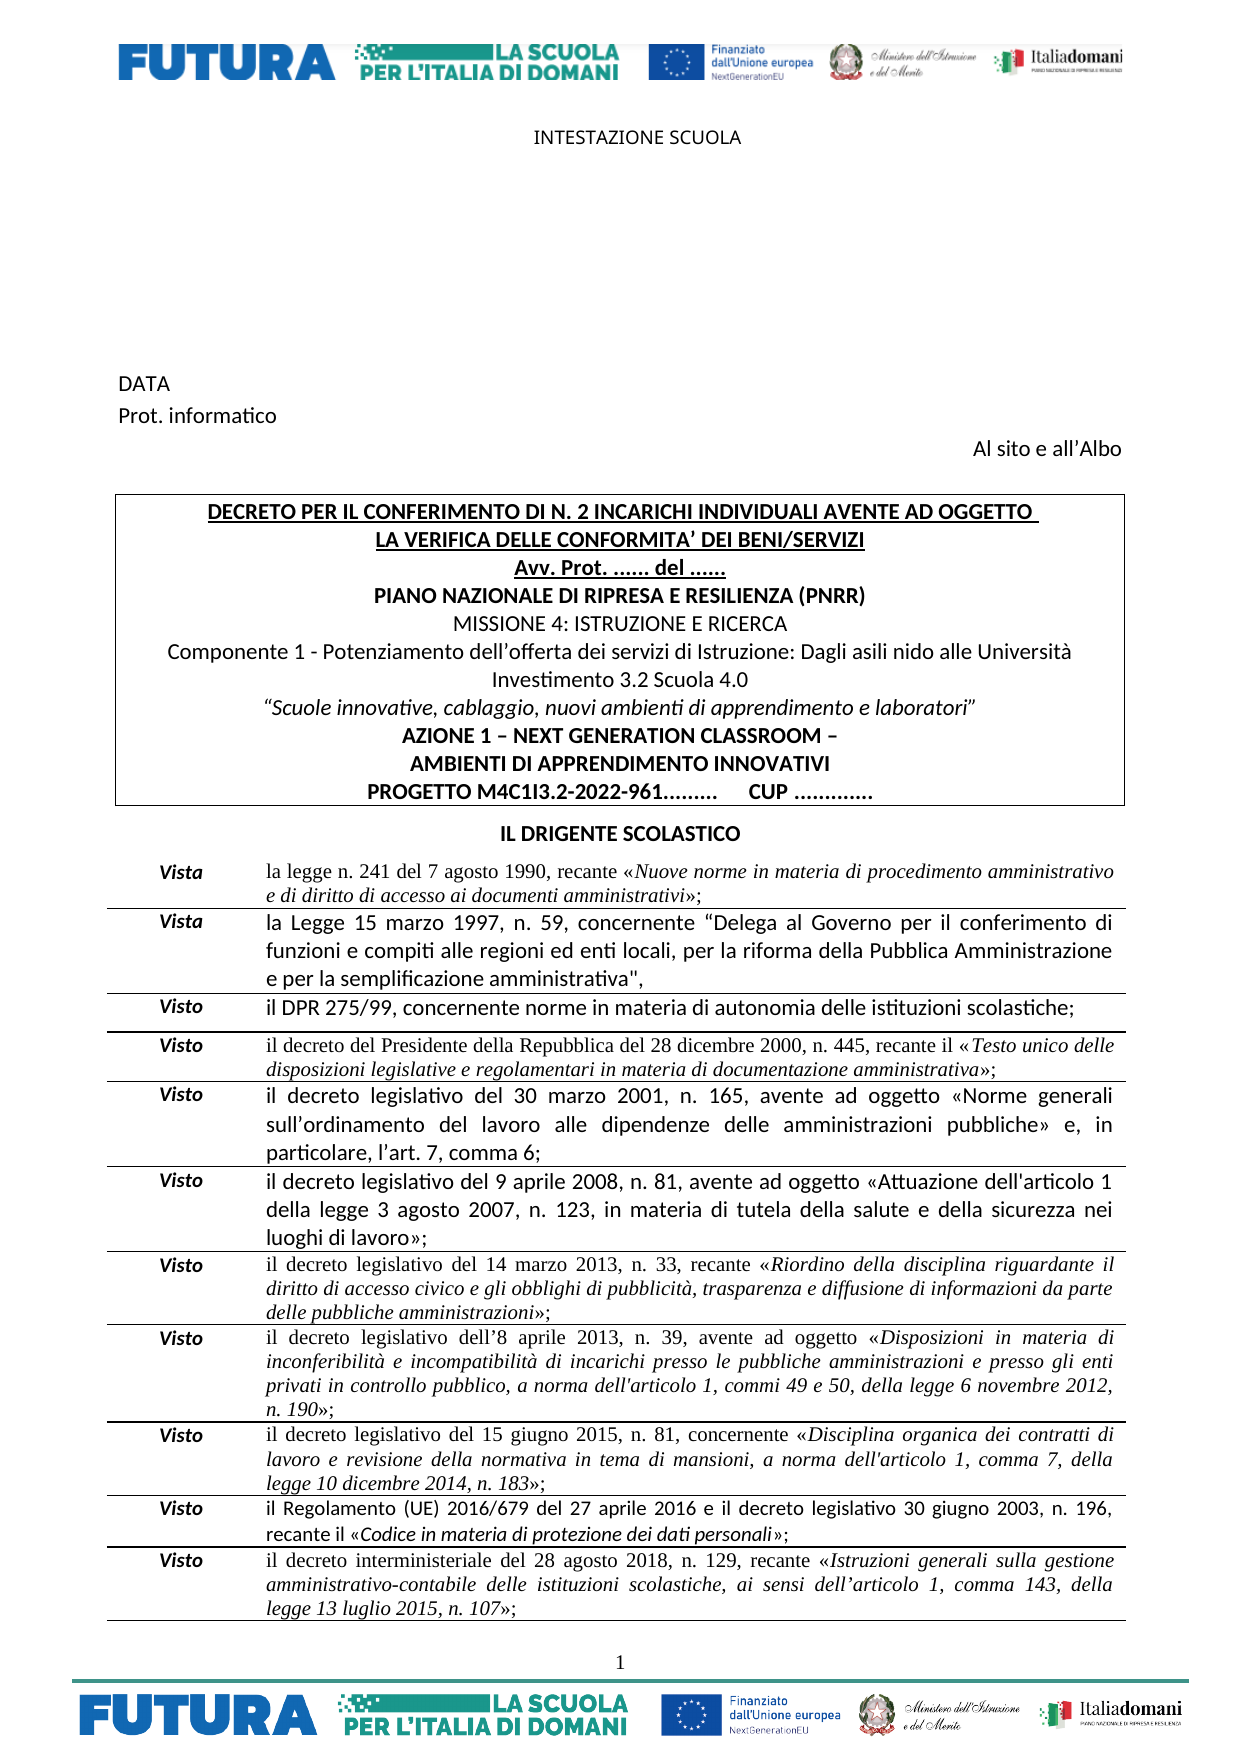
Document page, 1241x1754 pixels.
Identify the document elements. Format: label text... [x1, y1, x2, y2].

table_cell Visto [107, 1496, 254, 1546]
text Prot. informatico [118, 401, 1122, 429]
text Avv. Prot. ...... del ...... [118, 553, 1122, 581]
text DECRETO PER IL CONFERIMENTO DI N. 2 INCARICHI INDIVIDUALI AVENTE AD OGGETTO [116, 495, 1124, 525]
picture [77, 1691, 1184, 1739]
table_cell il Regolamento (UE) 2016/679 del 27 aprile 2016 e il decreto legislativo 30 giugno 2003, n. 196, recante il «Codice in materia di protezione dei dati personali»; [255, 1496, 1126, 1546]
text Al sito e all’Albo [118, 434, 1122, 462]
table_header la legge n. 241 del 7 agosto 1990, recante «Nuove norme in materia di procedimento amministrativo e di diritto di accesso ai documenti amministrativi»; [255, 859, 1126, 907]
table_cell il decreto legislativo del 9 aprile 2008, n. 81, avente ad oggetto «Attuazione dell'articolo 1 della legge 3 agosto 2007, n. 123, in materia di tutela della salute e della sicurezza nei luoghi di lavoro»; [255, 1167, 1126, 1251]
table_cell il decreto del Presidente della Repubblica del 28 dicembre 2000, n. 445, recante il «Testo unico delle disposizioni legislative e regolamentari in materia di documentazione amministrativa»; [255, 1033, 1126, 1081]
text AMBIENTI DI APPRENDIMENTO INNOVATIVI [118, 749, 1122, 774]
table_cell Vista [107, 909, 254, 992]
table_cell Visto [107, 1167, 254, 1251]
table_cell Visto [107, 1252, 254, 1324]
text PROGETTO M4C1I3.2-2022-961......... CUP ............. [116, 774, 1124, 805]
table_cell Visto [107, 1033, 254, 1081]
table_cell il DPR 275/99, concernente norme in materia di autonomia delle istituzioni scolastiche; [255, 994, 1126, 1031]
text LA VERIFICA DELLE CONFORMITA’ DEI BENI/SERVIZI [118, 525, 1122, 553]
text AZIONE 1 – NEXT GENERATION CLASSROOM – [118, 721, 1122, 749]
table_header Vista [107, 859, 254, 907]
table_cell Visto [107, 1325, 254, 1421]
text Missione 4: Istruzione e Ricerca [118, 609, 1122, 637]
picture [118, 44, 1123, 80]
table_cell Visto [107, 1423, 254, 1494]
table_cell Visto [107, 994, 254, 1031]
table_cell il decreto legislativo del 14 marzo 2013, n. 33, recante «Riordino della disciplina riguardante il diritto di accesso civico e gli obblighi di pubblicità, trasparenza e diffusione di informazioni da parte delle pubbliche amministrazioni»; [255, 1252, 1126, 1324]
text DATA [118, 369, 1122, 397]
table_cell il decreto legislativo dell’8 aprile 2013, n. 39, avente ad oggetto «Disposizioni in materia di inconferibilità e incompatibilità di incarichi presso le pubbliche amministrazioni e presso gli enti privati in controllo pubblico, a norma dell'articolo 1, commi 49 e 50, della legge 6 novembre 2012, n. 190»; [255, 1325, 1126, 1421]
text “Scuole innovative, cablaggio, nuovi ambienti di apprendimento e laboratori” [118, 693, 1122, 721]
text IL DRIGENTE SCOLASTICO [118, 819, 1122, 847]
table_cell il decreto interministeriale del 28 agosto 2018, n. 129, recante «Istruzioni generali sulla gestione amministrativo-contabile delle istituzioni scolastiche, ai sensi dell’articolo 1, comma 143, della legge 13 luglio 2015, n. 107»; [255, 1548, 1126, 1620]
text Investimento 3.2 Scuola 4.0 [118, 665, 1122, 693]
table_cell Visto [107, 1082, 254, 1166]
table_cell la Legge 15 marzo 1997, n. 59, concernente “Delega al Governo per il conferimento di funzioni e compiti alle regioni ed enti locali, per la riforma della Pubblica Amministrazione e per la semplificazione amministrativa", [255, 909, 1126, 992]
table_cell Visto [107, 1548, 254, 1620]
text PIANO NAZIONALE DI RIPRESA E RESILIENZA (PNRR) [118, 581, 1122, 609]
text Componente 1 - Potenziamento dell’offerta dei servizi di Istruzione: Dagli asili nido alle Università [118, 637, 1122, 665]
table_cell il decreto legislativo del 15 giugno 2015, n. 81, concernente «Disciplina organica dei contratti di lavoro e revisione della normativa in tema di mansioni, a norma dell'articolo 1, comma 7, della legge 10 dicembre 2014, n. 183»; [255, 1423, 1126, 1494]
table_cell il decreto legislativo del 30 marzo 2001, n. 165, avente ad oggetto «Norme generali sull’ordinamento del lavoro alle dipendenze delle amministrazioni pubbliche» e, in particolare, l’art. 7, comma 6; [255, 1082, 1126, 1166]
